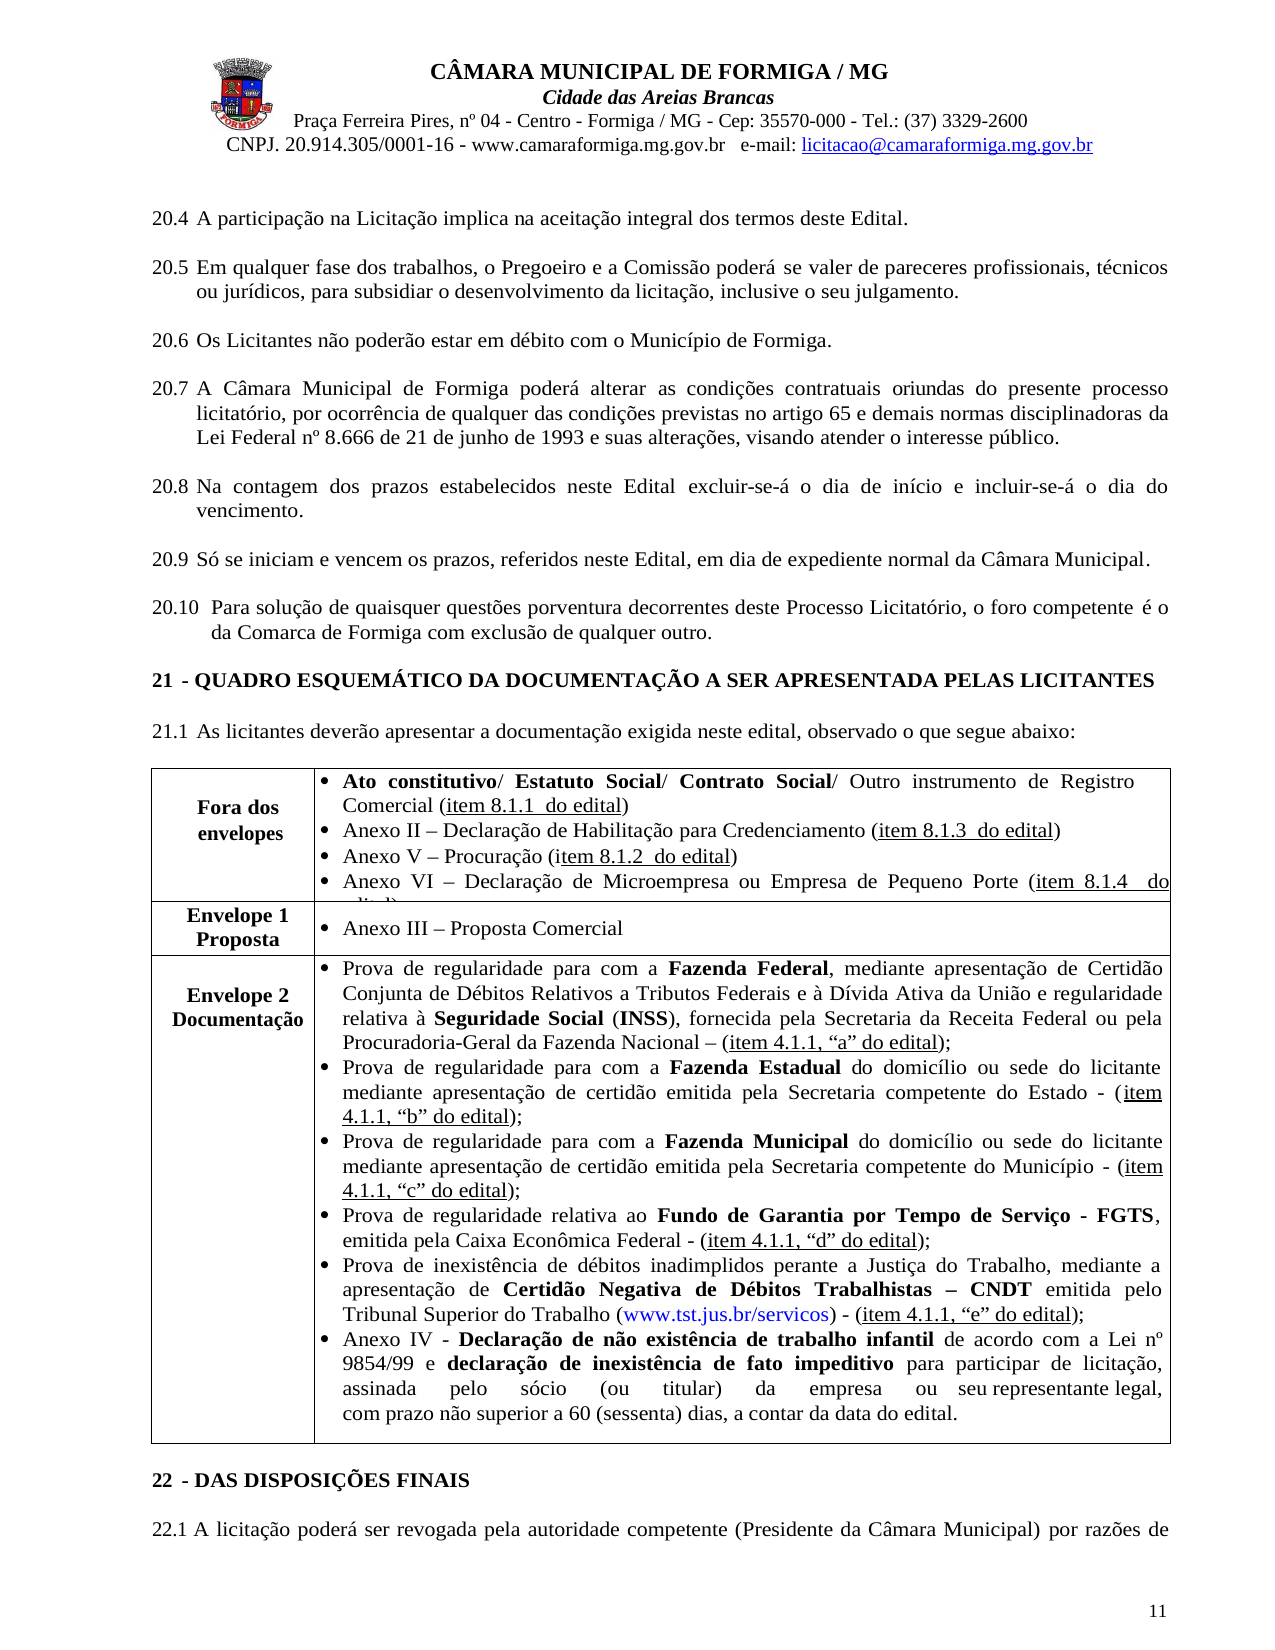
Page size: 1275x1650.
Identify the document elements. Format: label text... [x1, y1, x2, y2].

list Só se iniciam e vencem os prazos, referidos neste Edital, em dia de expediente normal da Câmara Municipal. [152, 547, 1169, 571]
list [152, 1517, 1169, 1541]
table_cell Envelope 2 Documentação [152, 956, 314, 1443]
list A participação na Licitação implica na aceitação integral dos termos deste Edital. [152, 206, 1169, 230]
list Em qualquer fase dos trabalhos, o Pregoeiro e a Comissão poderá se valer de pareceres profissionais, técnicos ou jurídicos, para subsidiar o desenvolvimento da licitação, inclusive o seu julgamento. [152, 255, 1169, 303]
list A Câmara Municipal de Formiga poderá alterar as condições contratuais oriundas do presente processo licitatório, por ocorrência de qualquer das condições previstas no artigo 65 e demais normas disciplinadoras da Lei Federal nº 8.666 de 21 de junho de 1993 e suas alterações, visando atender o interesse público. [152, 376, 1169, 449]
table_header Fora dos envelopes [152, 769, 314, 901]
table_cell Anexo III – Proposta Comercial [315, 902, 1170, 955]
subtitle - DAS DISPOSIÇÕES FINAIS [152, 1468, 1167, 1492]
table_cell Prova de regularidade para com a Fazenda Federal, mediante apresentação de Certidão Conjunta de Débitos Relativos a Tributos Federais e à Dívida Ativa da União e regularidade relativa à Seguridade Social (INSS), fornecida pela Secretaria da Receita Federal ou pela Procuradoria-Geral da Fazenda Nacional – (item 4.1.1, “a” do edital); Prova de regularidade para com a Fazenda Estadual do domicílio ou sede do licitante mediante apresentação de certidão emitida pela Secretaria competente do Estado - (item 4.1.1, “b” do edital); Prova de regularidade para com a Fazenda Municipal do domicílio ou sede do licitante mediante apresentação de certidão emitida pela Secretaria competente do Município - (item 4.1.1, “c” do edital); Prova de regularidade relativa ao Fundo de Garantia por Tempo de Serviço - FGTS, emitida pela Caixa Econômica Federal - (item 4.1.1, “d” do edital); Prova de inexistência de débitos inadimplidos perante a Justiça do Trabalho, mediante a apresentação de Certidão Negativa de Débitos Trabalhistas – CNDT emitida pelo Tribunal Superior do Trabalho (www.tst.jus.br/servicos) - (item 4.1.1, “e” do edital); Anexo IV - Declaração de não existência de trabalho infantil de acordo com a Lei nº 9854/99 e declaração de inexistência de fato impeditivo para participar de licitação, assinada pelo sócio (ou titular) da empresa ou seu representante legal, com prazo não superior a 60 (sessenta) dias, a contar da data do edital. [315, 956, 1170, 1443]
table_cell Envelope 1 Proposta [152, 902, 314, 955]
list Na contagem dos prazos estabelecidos neste Edital excluir-se-á o dia de início e incluir-se-á o dia do vencimento. [152, 474, 1169, 522]
table_header Ato constitutivo/ Estatuto Social/ Contrato Social/ Outro instrumento de Registro Comercial (item 8.1.1 do edital) Anexo II – Declaração de Habilitação para Credenciamento (item 8.1.3 do edital) Anexo V – Procuração (item 8.1.2 do edital) Anexo VI – Declaração de Microempresa ou Empresa de Pequeno Porte (item 8.1.4 do edital) [315, 769, 1170, 901]
picture [211, 57, 274, 131]
list Para solução de quaisquer questões porventura decorrentes deste Processo Licitatório, o foro competente é o da Comarca de Formiga com exclusão de qualquer outro. [152, 595, 1169, 644]
subtitle - QUADRO ESQUEMÁTICO DA DOCUMENTAÇÃO A SER APRESENTADA PELAS LICITANTES [152, 668, 1169, 692]
list Os Licitantes não poderão estar em débito com o Município de Formiga. [152, 328, 1169, 352]
list As licitantes deverão apresentar a documentação exigida neste edital, observado o que segue abaixo: [152, 719, 1169, 743]
